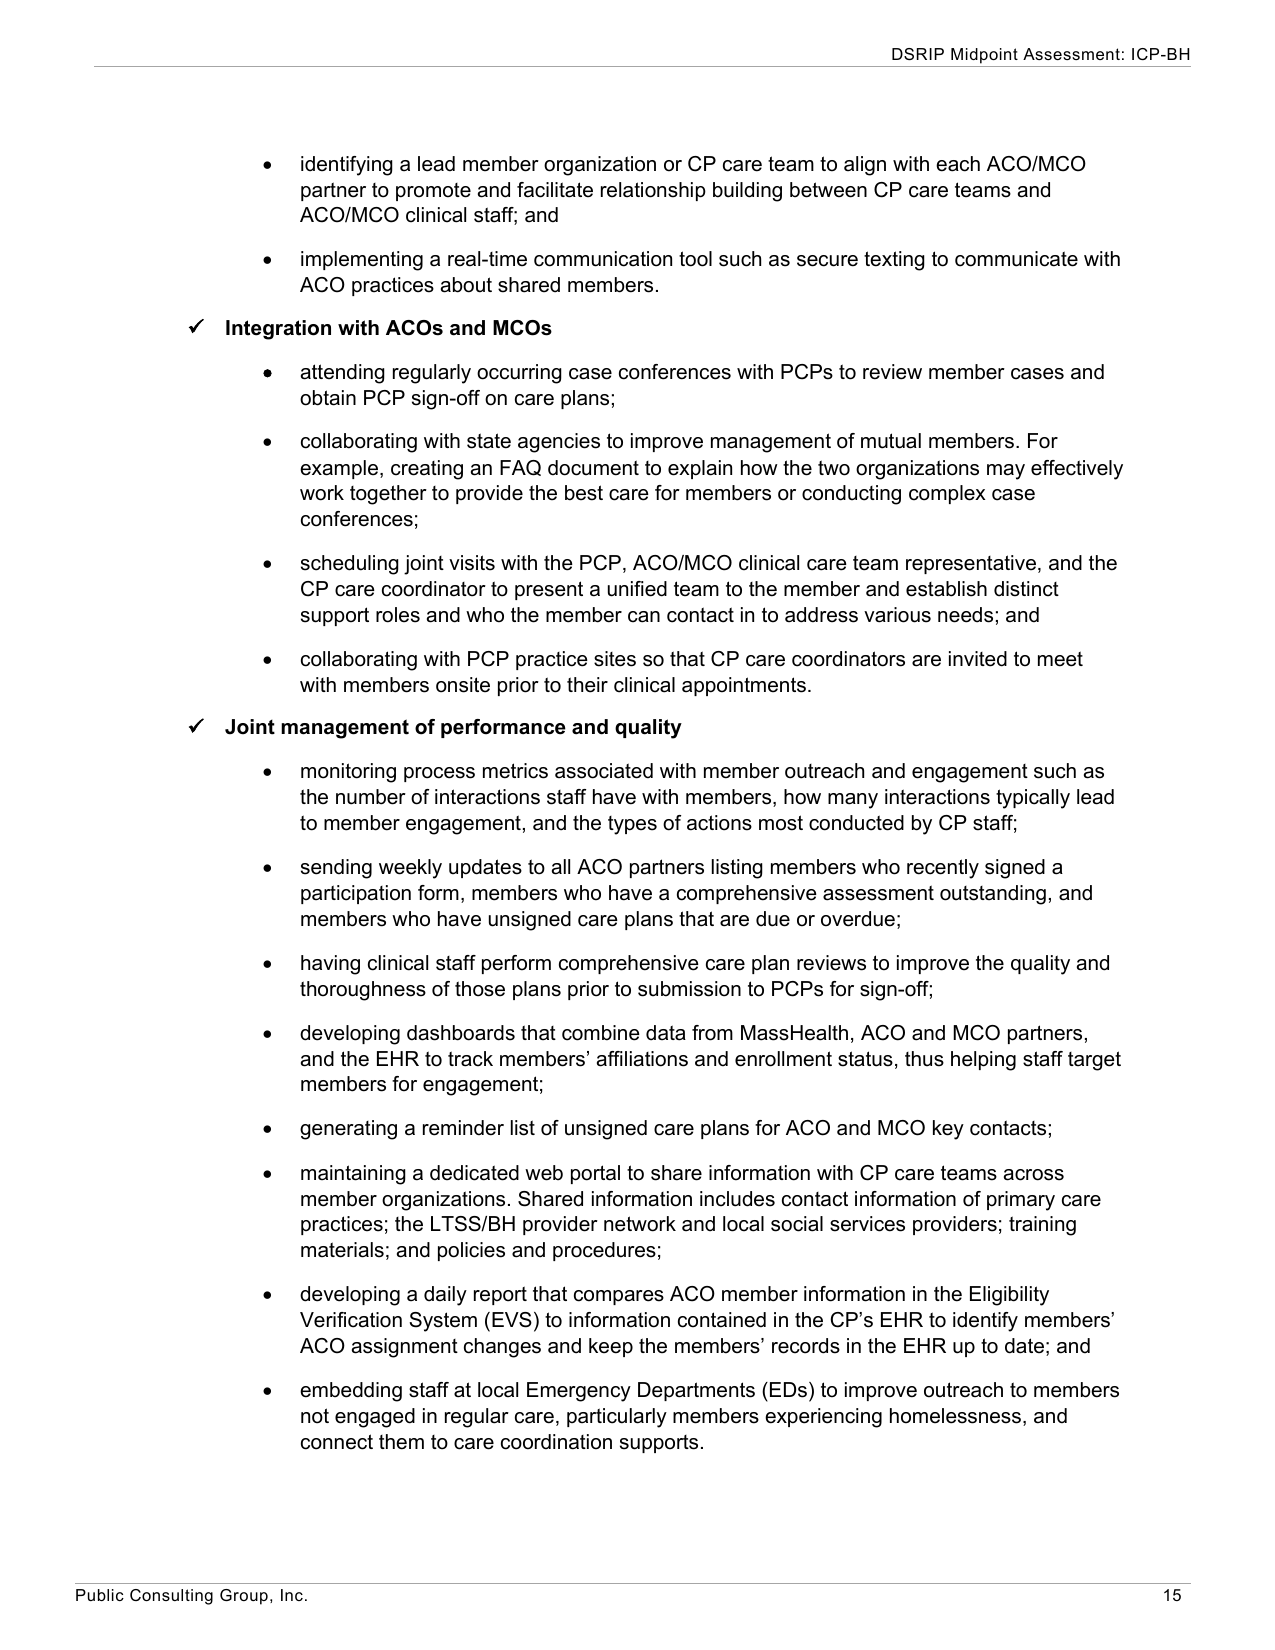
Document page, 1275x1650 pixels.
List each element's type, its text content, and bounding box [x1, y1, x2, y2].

list developing a daily report that compares ACO member information in the Eligibility Verification System (EVS) to information contained in the CP’s EHR to identify members’ ACO assignment changes and keep the members’ records in the EHR up to date; and [262, 1281, 1125, 1358]
list collaborating with state agencies to improve management of mutual members. For example, creating an FAQ document to explain how the two organizations may effectively work together to provide the best care for members or conducting complex case conferences; [262, 428, 1125, 531]
list monitoring process metrics associated with member outreach and engagement such as the number of interactions staff have with members, how many interactions typically lead to member engagement, and the types of actions most conducted by CP staff; [262, 758, 1125, 835]
list identifying a lead member organization or CP care team to align with each ACO/MCO partner to promote and facilitate relationship building between CP care teams and ACO/MCO clinical staff; and [262, 150, 1125, 227]
list scheduling joint visits with the PCP, ACO/MCO clinical care team representative, and the CP care coordinator to present a unified team to the member and establish distinct support roles and who the member can contact in to address various needs; and [262, 549, 1125, 627]
list generating a reminder list of unsigned care plans for ACO and MCO key contacts; [262, 1115, 1125, 1140]
list developing dashboards that combine data from MassHealth, ACO and MCO partners, and the EHR to track members’ affiliations and enrollment status, thus helping staff target members for engagement; [262, 1019, 1125, 1096]
list having clinical staff perform comprehensive care plan reviews to improve the quality and thoroughness of those plans prior to submission to PCPs for sign-off; [262, 949, 1125, 1001]
list Integration with ACOs and MCOs [187, 316, 1125, 339]
list embedding staff at local Emergency Departments (EDs) to improve outreach to members not engaged in regular care, particularly members experiencing homelessness, and connect them to care coordination supports. [262, 1376, 1125, 1453]
list collaborating with PCP practice sites so that CP care coordinators are invited to meet with members onsite prior to their clinical appointments. [262, 645, 1125, 697]
list implementing a real-time communication tool such as secure texting to communicate with ACO practices about shared members. [262, 246, 1125, 297]
list sending weekly updates to all ACO partners listing members who recently signed a participation form, members who have a comprehensive assessment outstanding, and members who have unsigned care plans that are due or overdue; [262, 853, 1125, 931]
list attending regularly occurring case conferences with PCPs to review member cases and obtain PCP sign-off on care plans; [262, 358, 1125, 409]
list maintaining a dedicated web portal to share information with CP care teams across member organizations. Shared information includes contact information of primary care practices; the LTSS/BH provider network and local social services providers; training materials; and policies and procedures; [262, 1159, 1125, 1262]
list Joint management of performance and quality [187, 715, 1125, 739]
